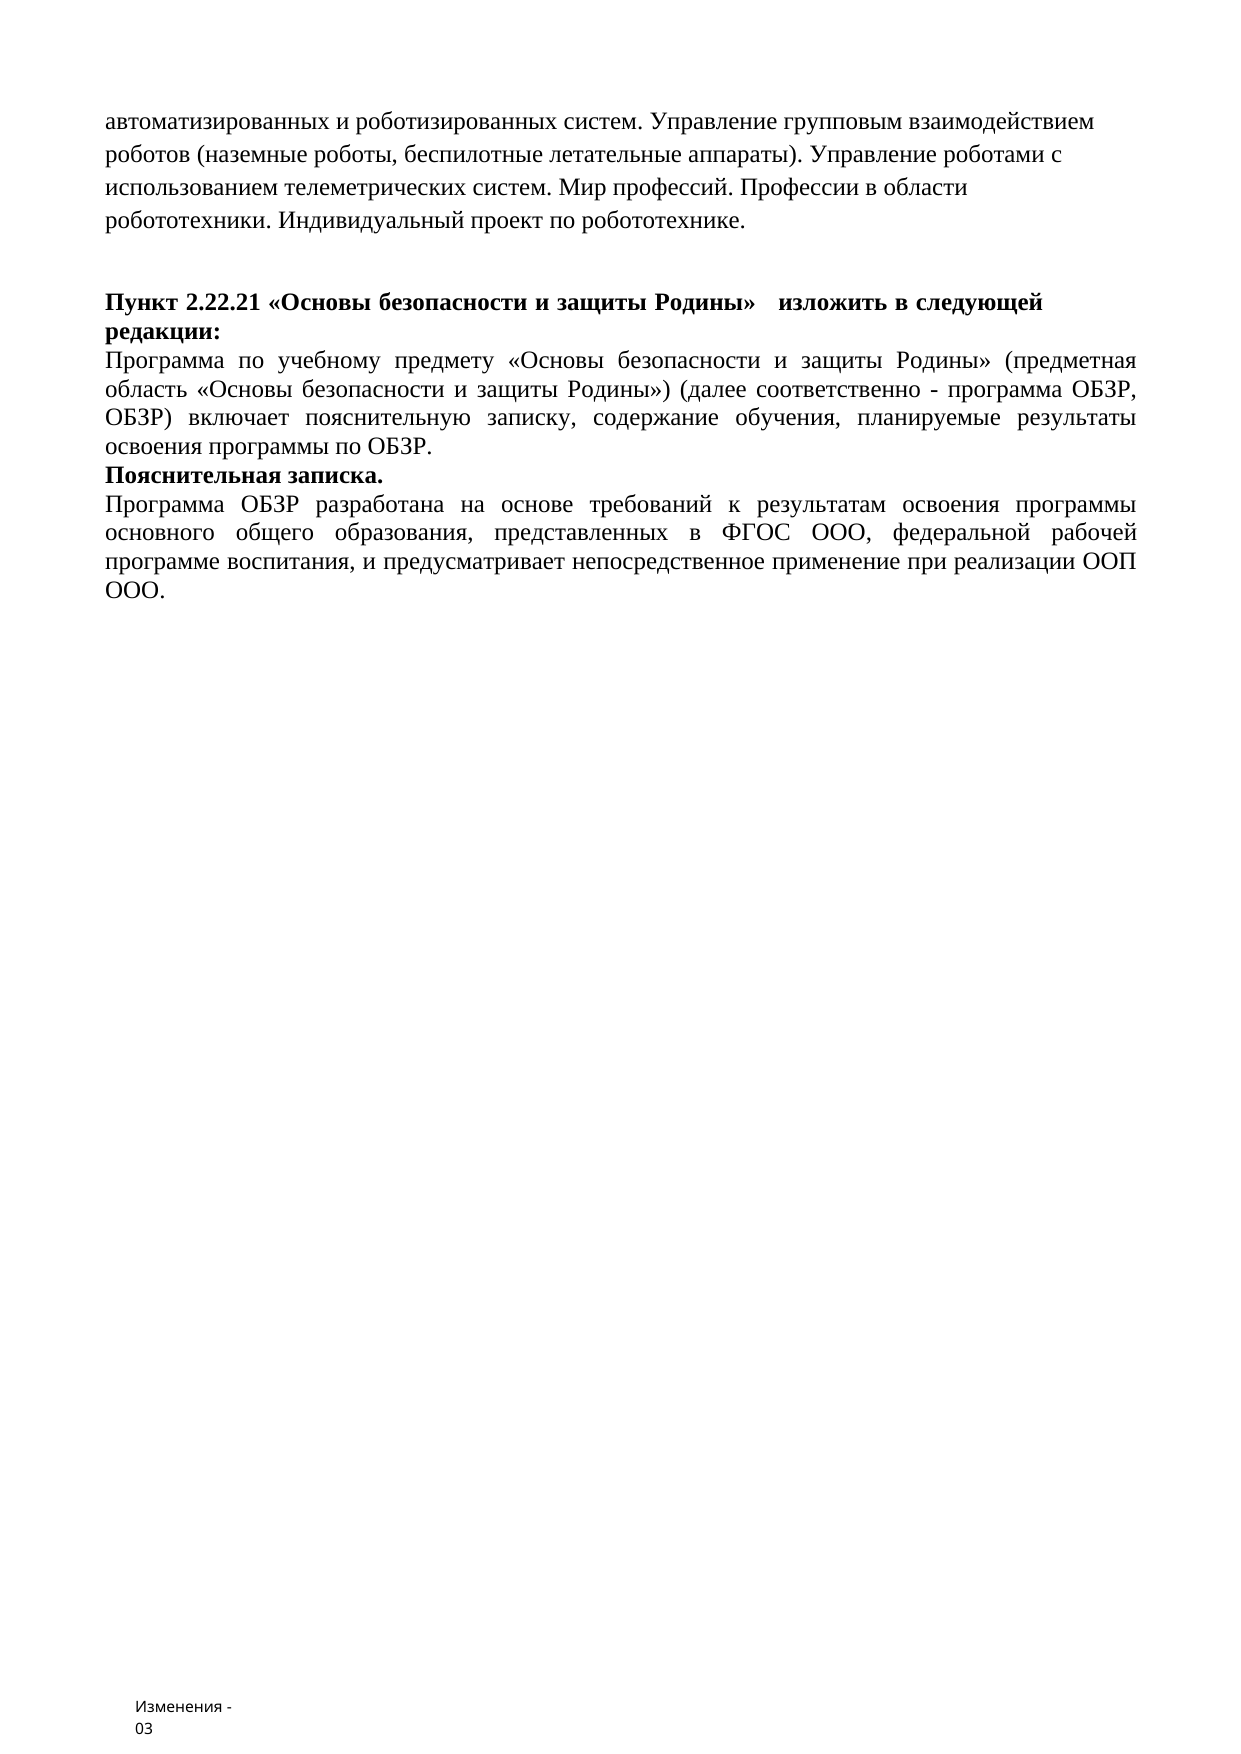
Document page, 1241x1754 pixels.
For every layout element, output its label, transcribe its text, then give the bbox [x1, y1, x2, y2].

text Пояснительная записка. [105, 460, 1138, 489]
text Программа по учебному предмету «Основы безопасности и защиты Родины» (предметная область «Основы безопасности и защиты Родины») (далее соответственно - программа ОБЗР, ОБЗР) включает пояснительную записку, содержание обучения, планируемые результаты освоения программы по ОБЗР. [105, 345, 1138, 460]
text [105, 106, 1138, 233]
text Программа ОБЗР разработана на основе требований к результатам освоения программы основного общего образования, представленных в ФГОС ООО, федеральной рабочей программе воспитания, и предусматривает непосредственное применение при реализации ООП ООО. [105, 489, 1138, 604]
text Пункт 2.22.21 «Основы безопасности и защиты Родины» изложить в следующей редакции: [105, 287, 1044, 345]
